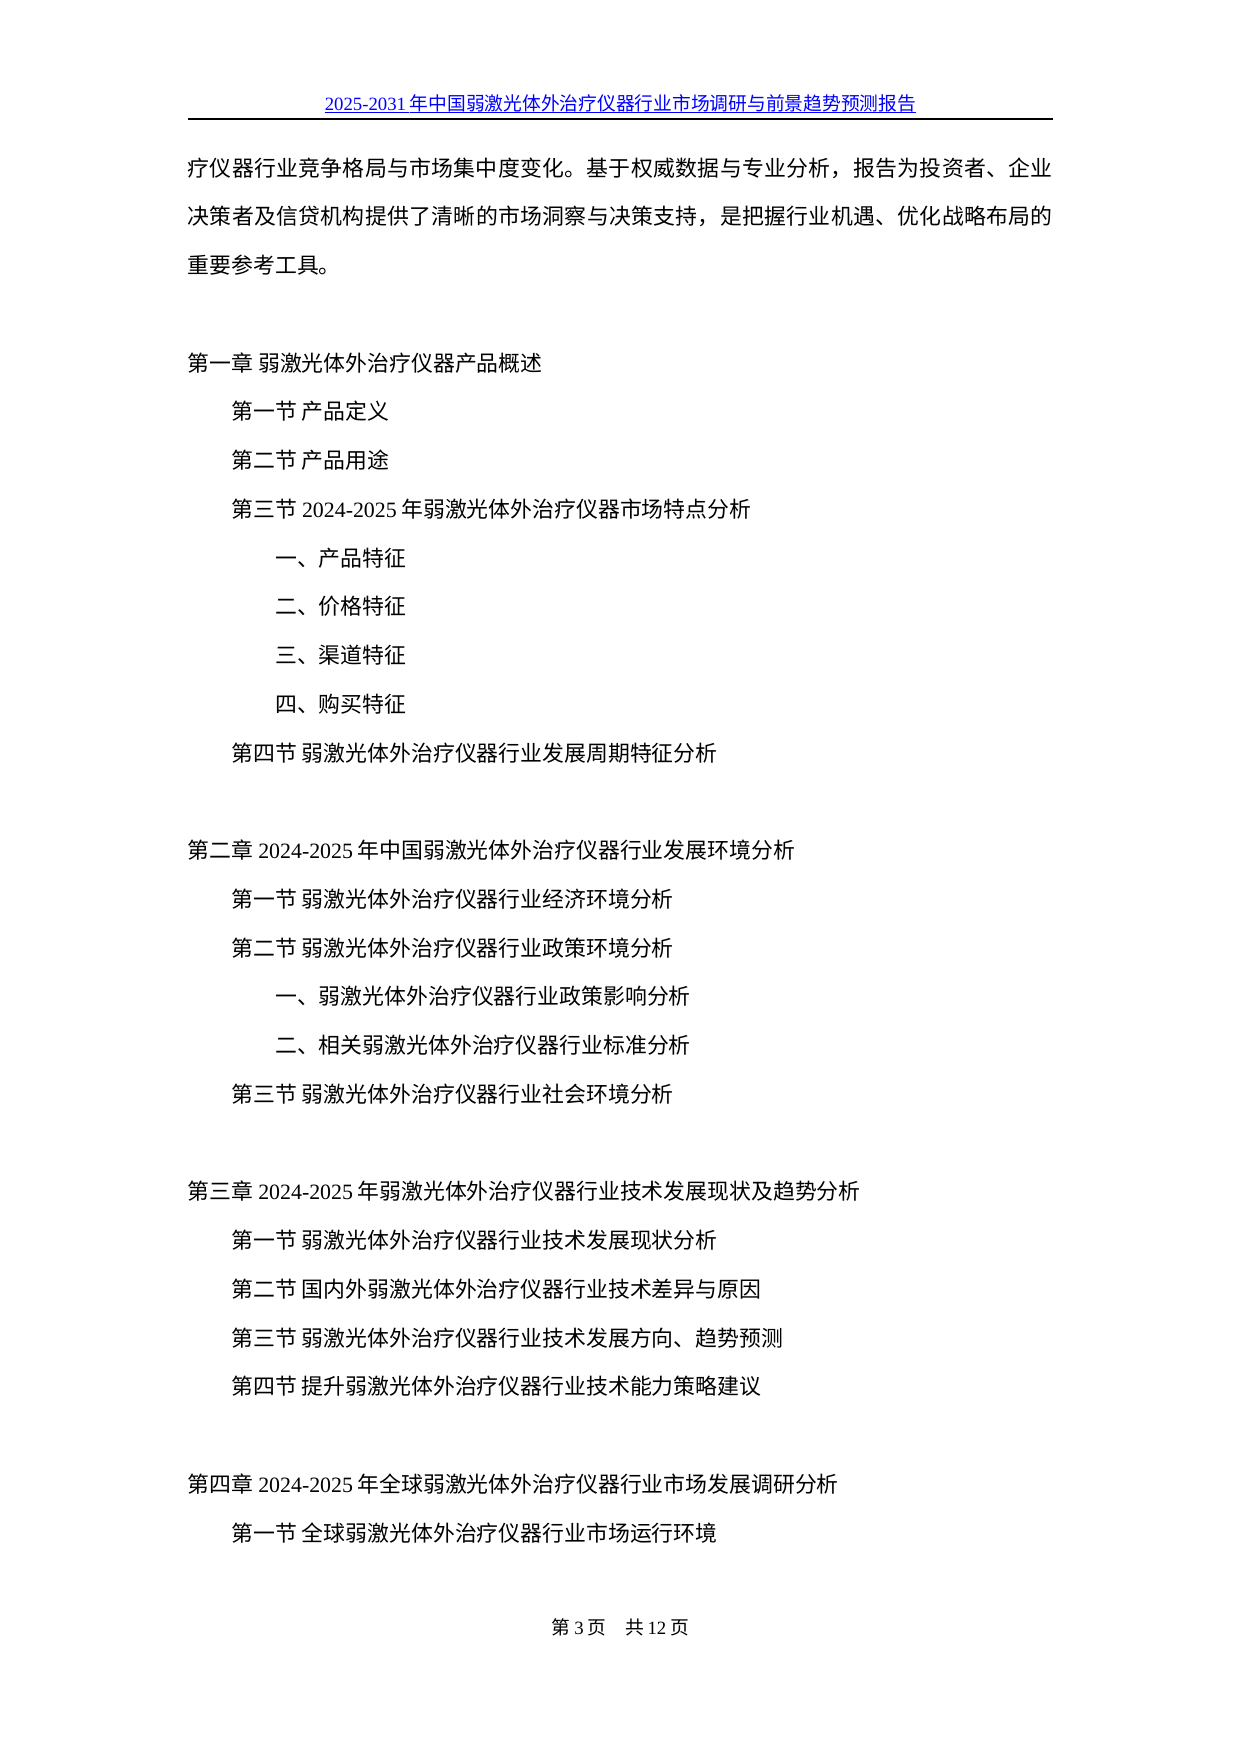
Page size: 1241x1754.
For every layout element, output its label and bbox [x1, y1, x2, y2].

text [187, 150, 1053, 1548]
